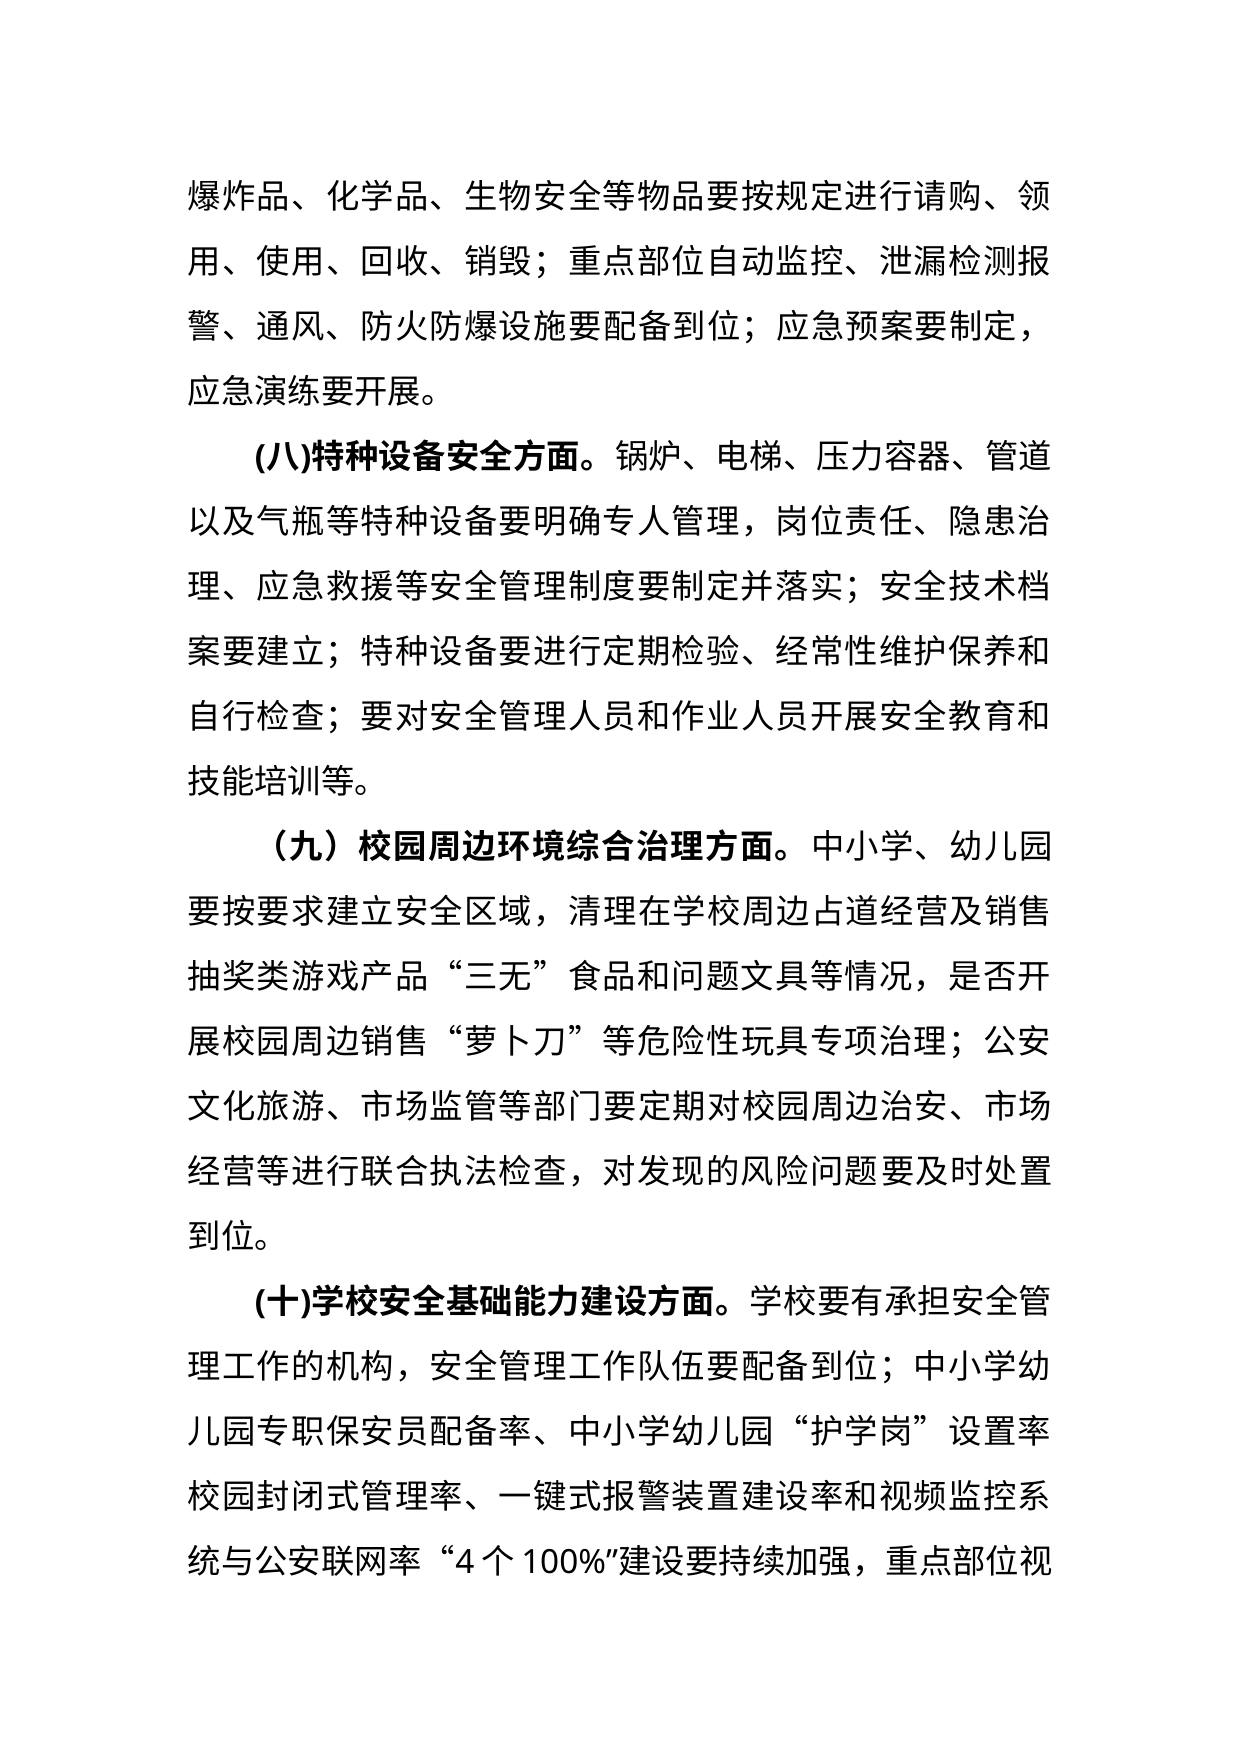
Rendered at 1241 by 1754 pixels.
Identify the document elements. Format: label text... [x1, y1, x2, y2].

text （九）校园周边环境综合治理方面。中小学、幼儿园要按要求建立安全区域，清理在学校周边占道经营及销售抽奖类游戏产品“三无”食品和问题文具等情况，是否开展校园周边销售“萝卜刀”等危险性玩具专项治理；公安、文化旅游、市场监管等部门要定期对校园周边治安、市场经营等进行联合执法检查，对发现的风险问题要及时处置到位。 [187, 812, 1053, 1267]
text (八)特种设备安全方面。锅炉、电梯、压力容器、管道以及气瓶等特种设备要明确专人管理，岗位责任、隐患治理、应急救援等安全管理制度要制定并落实；安全技术档案要建立；特种设备要进行定期检验、经常性维护保养和自行检查；要对安全管理人员和作业人员开展安全教育和技能培训等。 [187, 422, 1053, 812]
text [187, 162, 1053, 422]
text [187, 1267, 1053, 1592]
